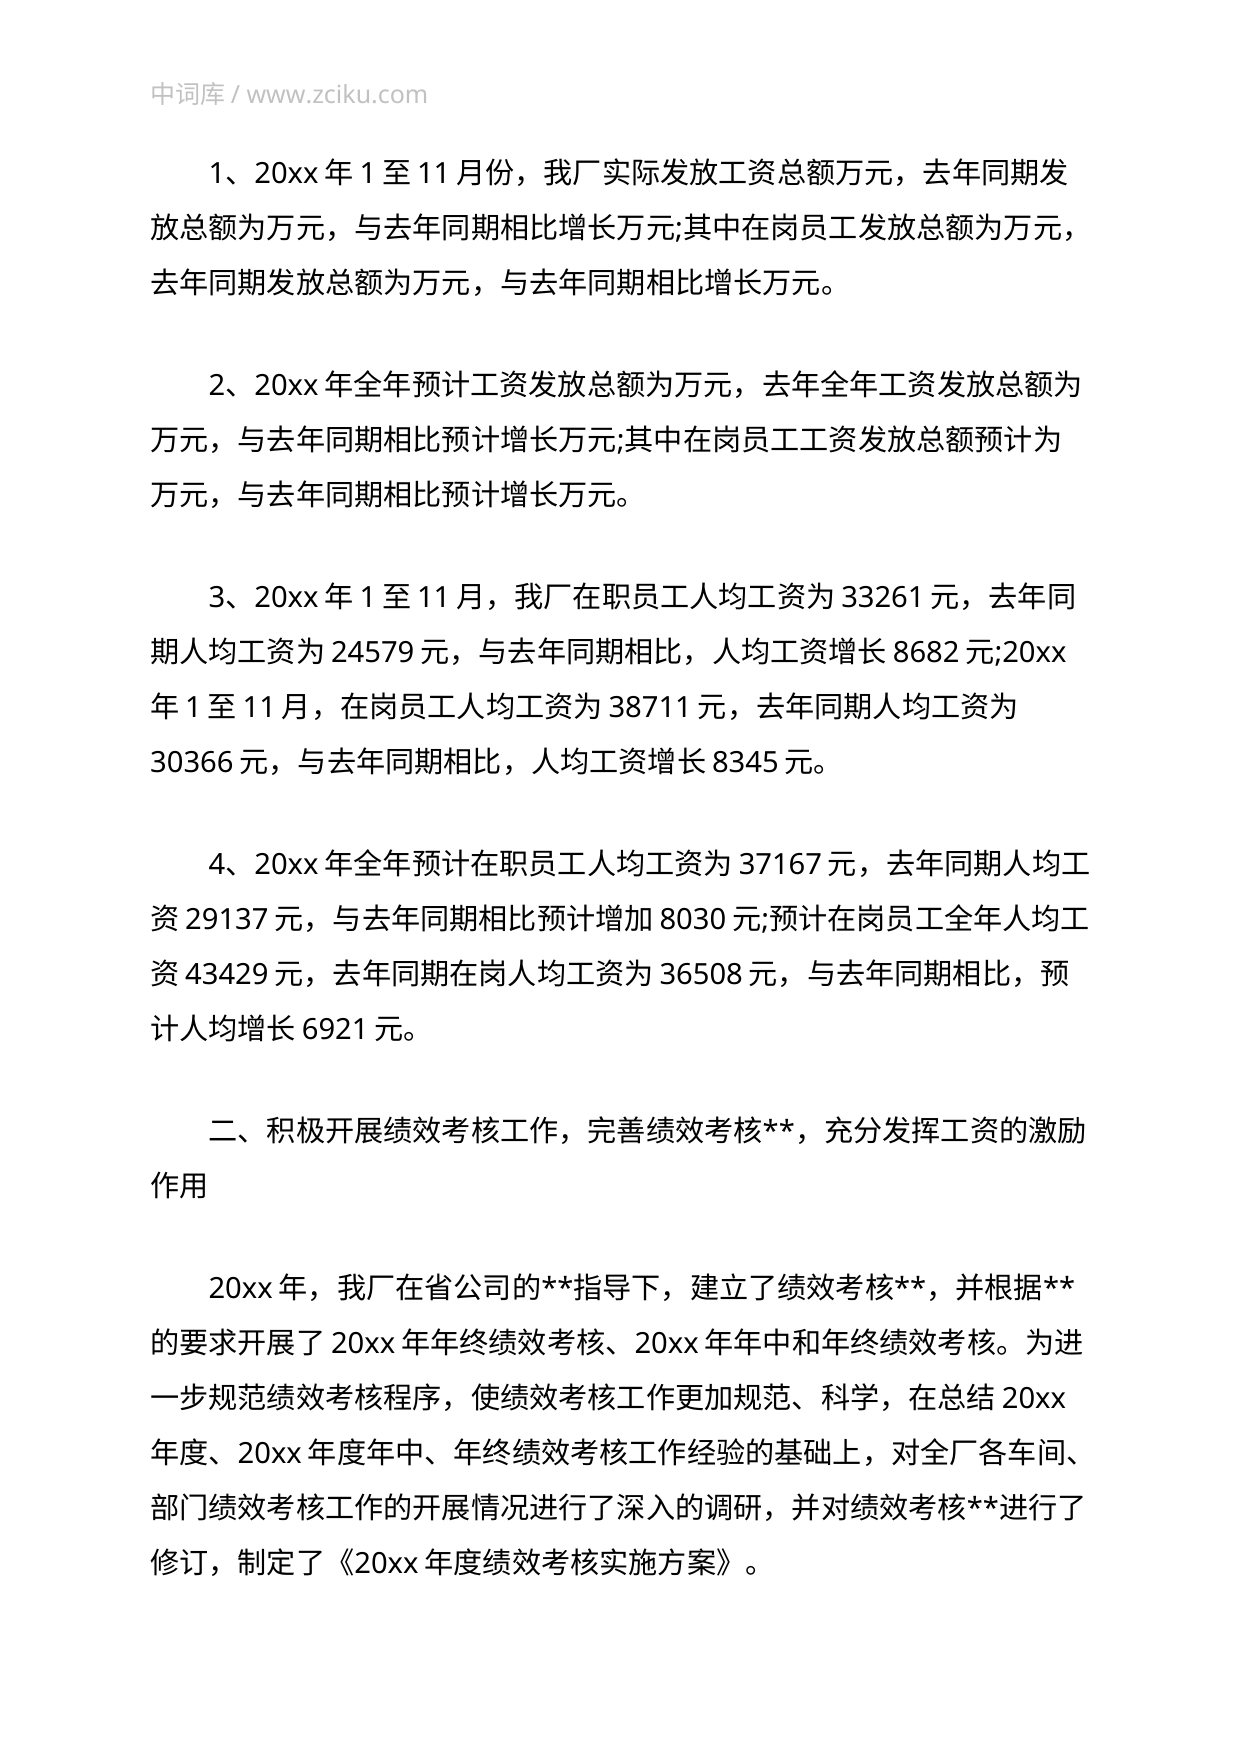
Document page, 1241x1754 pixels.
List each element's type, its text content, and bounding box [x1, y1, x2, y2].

text 4、20xx年全年预计在职员工人均工资为37167元，去年同期人均工资29137元，与去年同期相比预计增加8030元;预计在岗员工全年人均工资43429元，去年同期在岗人均工资为36508元，与去年同期相比，预计人均增长6921元。 [150, 841, 1090, 1048]
text 二、积极开展绩效考核工作，完善绩效考核**，充分发挥工资的激励作用 [150, 1107, 1090, 1205]
text 1、20xx年1至11月份，我厂实际发放工资总额万元，去年同期发放总额为万元，与去年同期相比增长万元;其中在岗员工发放总额为万元，去年同期发放总额为万元，与去年同期相比增长万元。 [150, 150, 1090, 302]
text 3、20xx年1至11月，我厂在职员工人均工资为33261元，去年同期人均工资为24579元，与去年同期相比，人均工资增长8682元;20xx年1至11月，在岗员工人均工资为38711元，去年同期人均工资为30366元，与去年同期相比，人均工资增长8345元。 [150, 573, 1090, 781]
text 20xx年，我厂在省公司的**指导下，建立了绩效考核**，并根据**的要求开展了20xx年年终绩效考核、20xx年年中和年终绩效考核。为进一步规范绩效考核程序，使绩效考核工作更加规范、科学，在总结20xx年度、20xx年度年中、年终绩效考核工作经验的基础上，对全厂各车间、部门绩效考核工作的开展情况进行了深入的调研，并对绩效考核**进行了修订，制定了《20xx年度绩效考核实施方案》。 [150, 1264, 1090, 1582]
text 2、20xx年全年预计工资发放总额为万元，去年全年工资发放总额为万元，与去年同期相比预计增长万元;其中在岗员工工资发放总额预计为万元，与去年同期相比预计增长万元。 [150, 362, 1090, 514]
